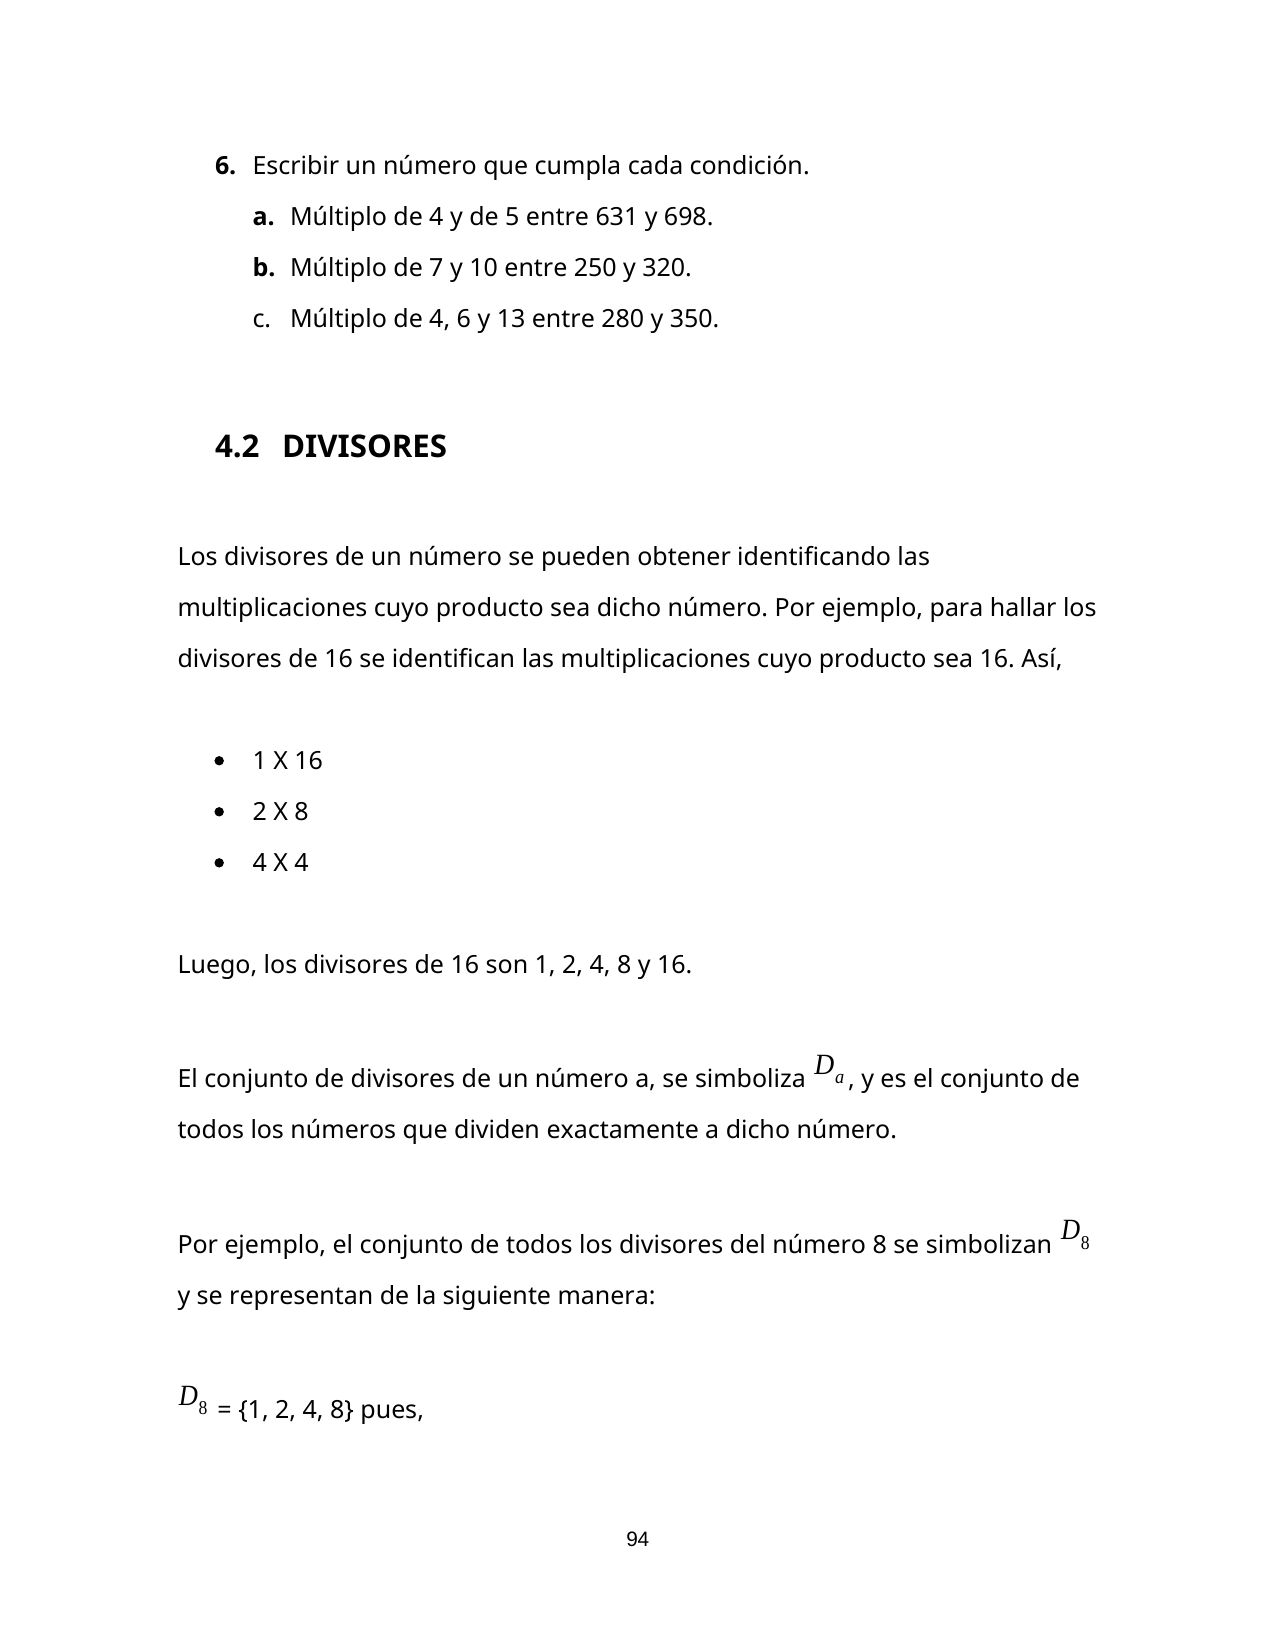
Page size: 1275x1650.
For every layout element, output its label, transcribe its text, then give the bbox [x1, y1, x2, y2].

list 1 X 16 [215, 743, 1098, 777]
list 4 X 4 [215, 845, 1098, 879]
list 2 X 8 [215, 794, 1098, 828]
subtitle DIVISORES [215, 424, 1098, 466]
list Múltiplo de 4, 6 y 13 entre 280 y 350. [252, 301, 1098, 335]
text = {1, 2, 4, 8} pues, [177, 1379, 1098, 1426]
text Por ejemplo, el conjunto de todos los divisores del número 8 se simbolizan y se representan de la siguiente manera: [177, 1214, 1098, 1311]
text Luego, los divisores de 16 son 1, 2, 4, 8 y 16. [177, 947, 1098, 981]
text El conjunto de divisores de un número a, se simboliza , y es el conjunto de todos los números que dividen exactamente a dicho número. [177, 1049, 1098, 1146]
text Los divisores de un número se pueden obtener identificando las multiplicaciones cuyo producto sea dicho número. Por ejemplo, para hallar los divisores de 16 se identifican las multiplicaciones cuyo producto sea 16. Así, [177, 538, 1098, 675]
list Múltiplo de 4 y de 5 entre 631 y 698. [252, 199, 1098, 233]
list Escribir un número que cumpla cada condición. [215, 148, 1098, 182]
list Múltiplo de 7 y 10 entre 250 y 320. [252, 250, 1098, 284]
